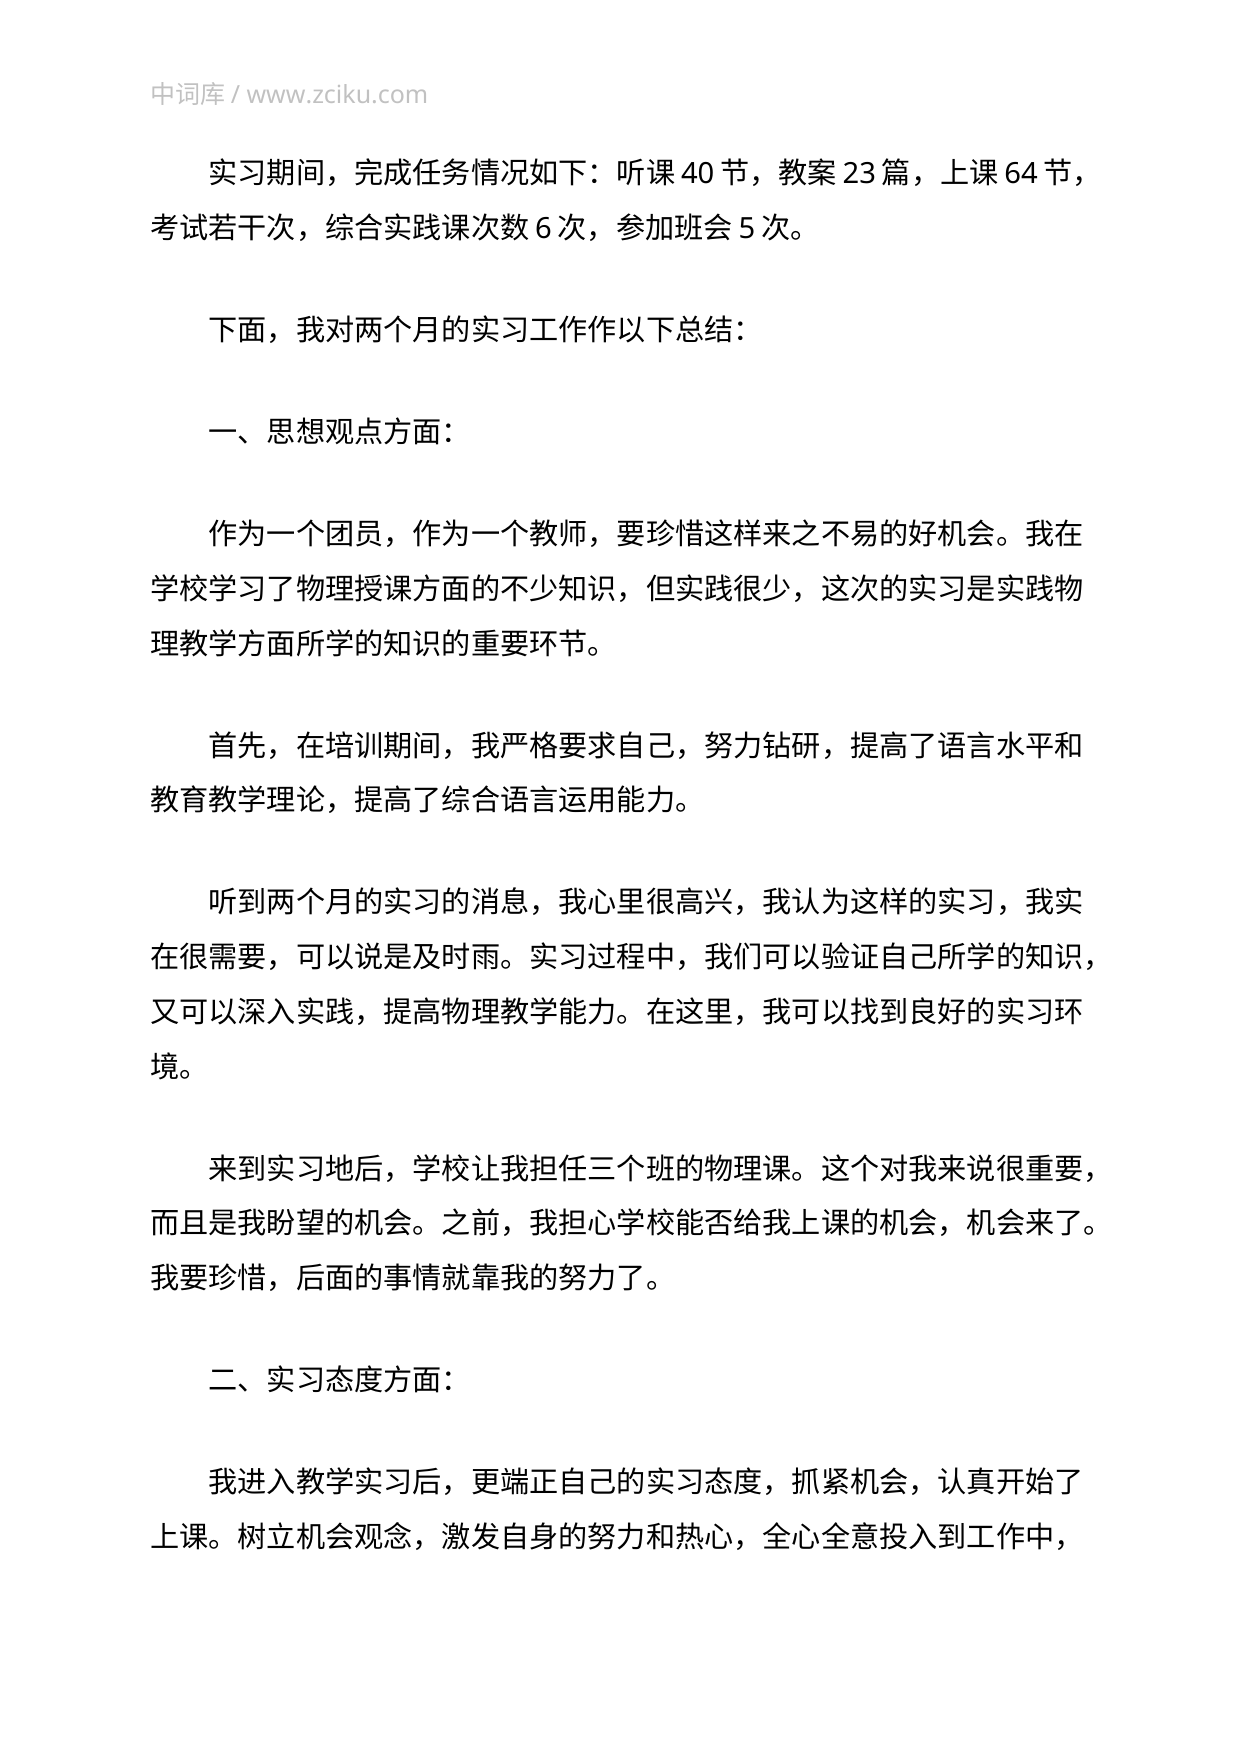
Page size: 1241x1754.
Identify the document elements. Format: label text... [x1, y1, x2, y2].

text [150, 1458, 1090, 1556]
text 听到两个月的实习的消息，我心里很高兴，我认为这样的实习，我实在很需要，可以说是及时雨。实习过程中，我们可以验证自己所学的知识，又可以深入实践，提高物理教学能力。在这里，我可以找到良好的实习环境。 [150, 879, 1090, 1086]
text 二、实习态度方面： [150, 1357, 1090, 1399]
text 首先，在培训期间，我严格要求自己，努力钻研，提高了语言水平和教育教学理论，提高了综合语言运用能力。 [150, 722, 1090, 819]
text 来到实习地后，学校让我担任三个班的物理课。这个对我来说很重要，而且是我盼望的机会。之前，我担心学校能否给我上课的机会，机会来了。我要珍惜，后面的事情就靠我的努力了。 [150, 1145, 1090, 1297]
text 下面，我对两个月的实习工作作以下总结： [150, 307, 1090, 349]
text 一、思想观点方面： [150, 409, 1090, 451]
text 作为一个团员，作为一个教师，要珍惜这样来之不易的好机会。我在学校学习了物理授课方面的不少知识，但实践很少，这次的实习是实践物理教学方面所学的知识的重要环节。 [150, 511, 1090, 663]
text 实习期间，完成任务情况如下：听课40节，教案23篇，上课64节，考试若干次，综合实践课次数6次，参加班会5次。 [150, 150, 1090, 247]
